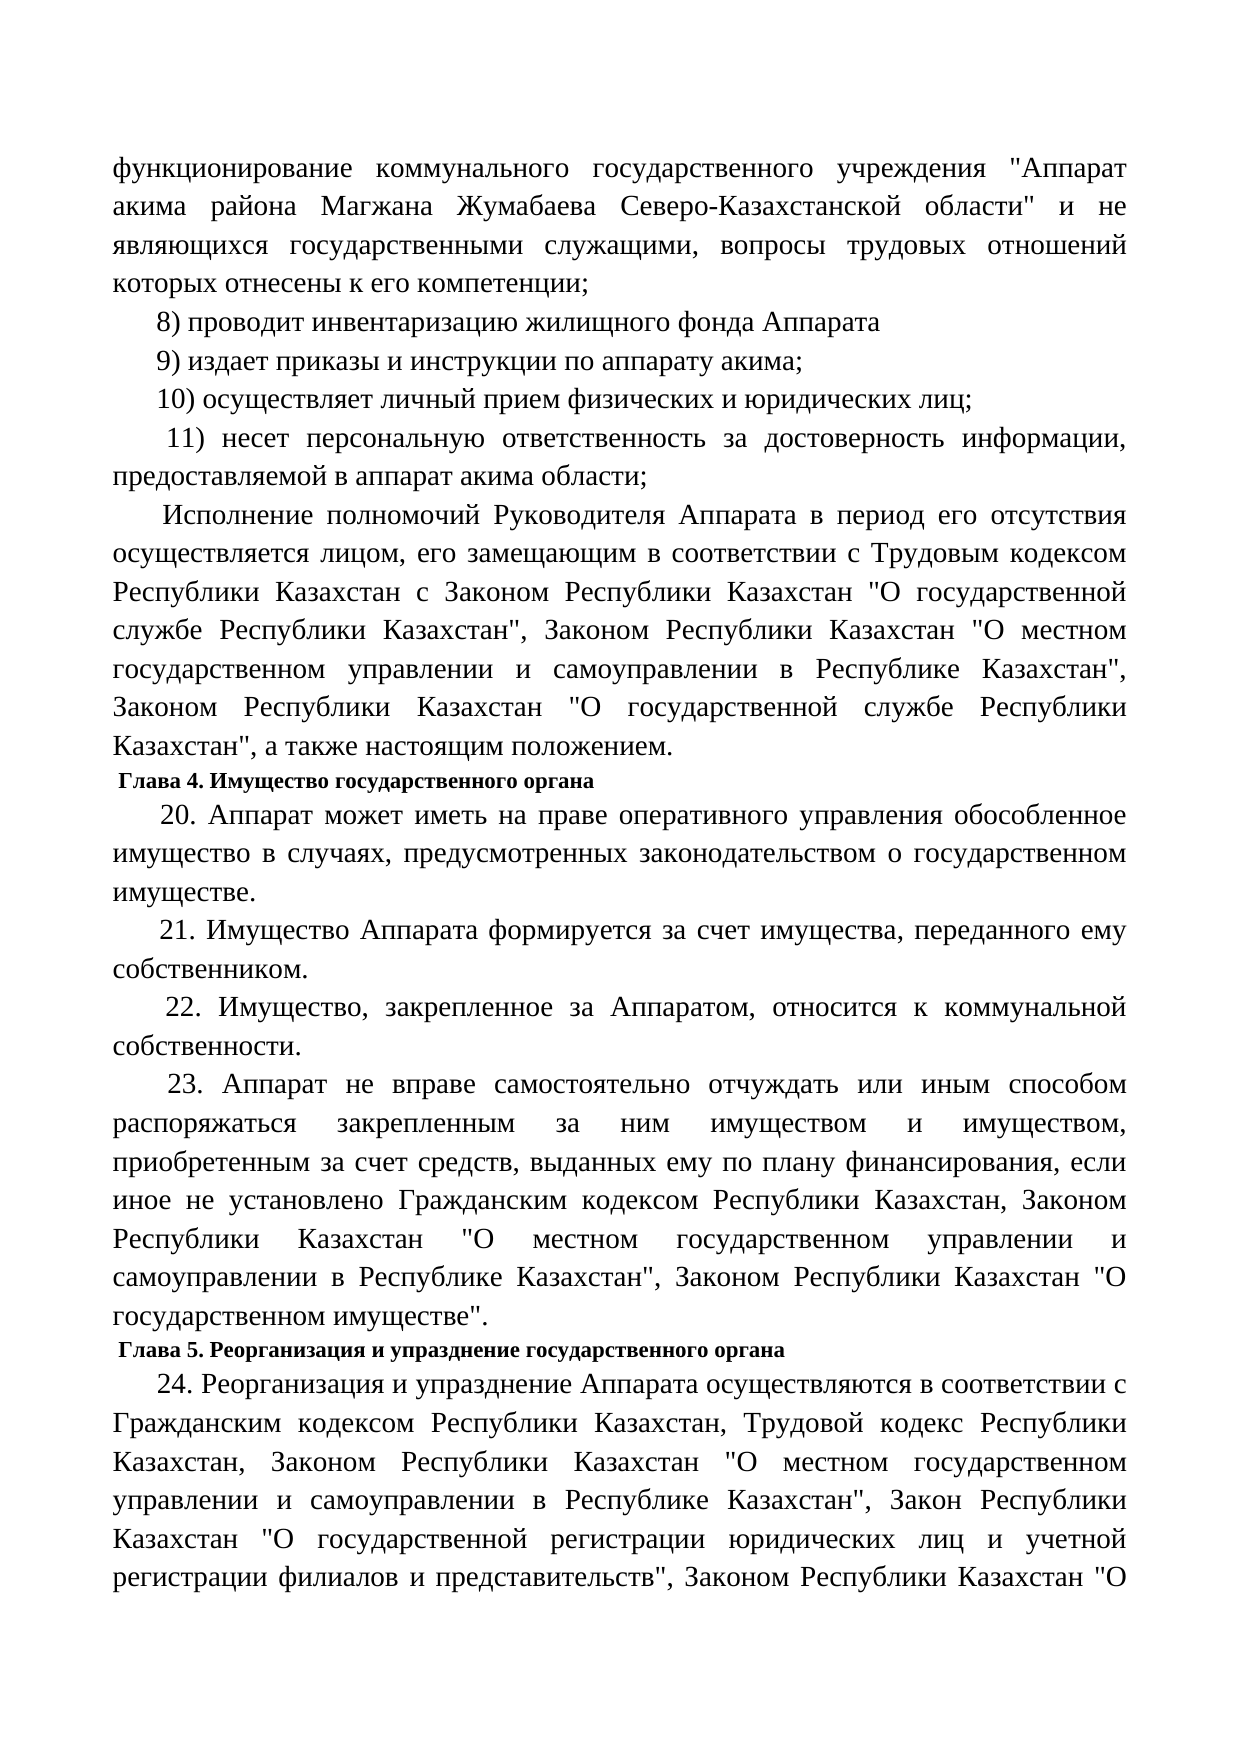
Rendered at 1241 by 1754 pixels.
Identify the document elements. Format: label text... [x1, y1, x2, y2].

text 8) проводит инвентаризацию жилищного фонда Аппарата [112, 304, 1128, 338]
text Глава 5. Реорганизация и упразднение государственного органа [112, 1336, 1128, 1363]
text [112, 1367, 1128, 1593]
text 11) несет персональную ответственность за достоверность информации, предоставляемой в аппарат акима области; [112, 420, 1128, 492]
text Исполнение полномочий Руководителя Аппарата в период его отсутствия осуществляется лицом, его замещающим в соответствии с Трудовым кодексом Республики Казахстан с Законом Республики Казахстан "О государственной службе Республики Казахстан", Законом Республики Казахстан "О местном государственном управлении и самоуправлении в Республике Казахстан", Законом Республики Казахстан "О государственной службе Республики Казахстан", а также настоящим положением. [112, 497, 1128, 762]
text 21. Имущество Аппарата формируется за счет имущества, переданного ему собственником. [112, 912, 1128, 984]
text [112, 150, 1128, 299]
text 9) издает приказы и инструкции по аппарату акима; [112, 343, 1128, 376]
text 10) осуществляет личный прием физических и юридических лиц; [112, 381, 1128, 415]
text 23. Аппарат не вправе самостоятельно отчуждать или иным способом распоряжаться закрепленным за ним имуществом и имуществом, приобретенным за счет средств, выданных ему по плану финансирования, если иное не установлено Гражданским кодексом Республики Казахстан, Законом Республики Казахстан "О местном государственном управлении и самоуправлении в Республике Казахстан", Законом Республики Казахстан "О государственном имуществе". [112, 1067, 1128, 1331]
text 22. Имущество, закрепленное за Аппаратом, относится к коммунальной собственности. [112, 989, 1128, 1062]
text Глава 4. Имущество государственного органа [112, 767, 1128, 793]
text 20. Аппарат может иметь на праве оперативного управления обособленное имущество в случаях, предусмотренных законодательством о государственном имуществе. [112, 797, 1128, 907]
